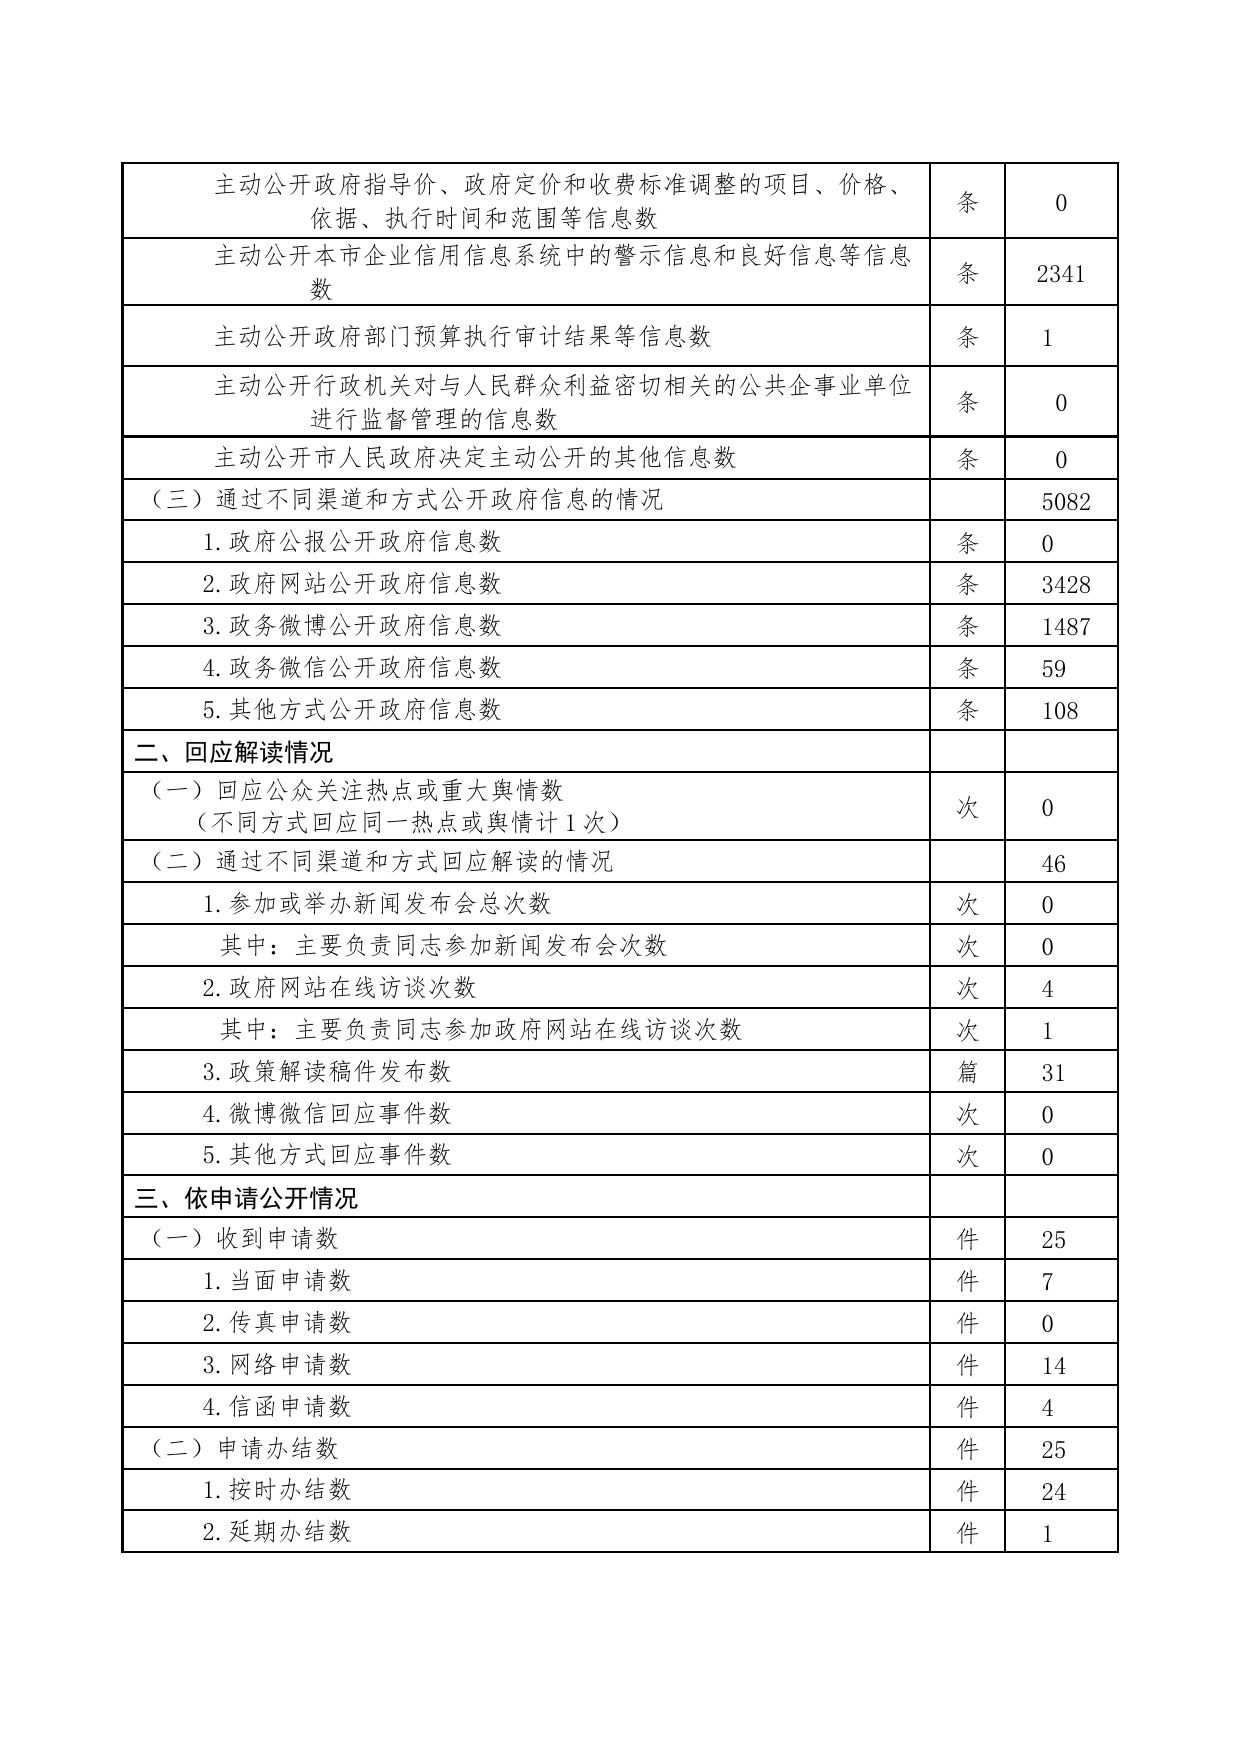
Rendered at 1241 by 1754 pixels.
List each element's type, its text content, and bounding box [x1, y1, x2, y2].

table_cell 1 [1006, 306, 1117, 365]
table_cell 4 [1006, 967, 1117, 1007]
table_cell 0 [1006, 164, 1117, 237]
table_cell 4.政务微信公开政府信息数 [124, 647, 929, 687]
table_cell 0 [1006, 521, 1117, 561]
table_cell 条 [931, 164, 1004, 237]
table_cell 1 [1006, 1511, 1117, 1551]
table_cell （三）通过不同渠道和方式公开政府信息的情况 [124, 480, 929, 519]
table_cell 24 [1006, 1470, 1117, 1509]
table_cell 件 [931, 1511, 1004, 1551]
table_cell 3428 [1006, 563, 1117, 603]
table_cell 其中：主要负责同志参加政府网站在线访谈次数 [124, 1009, 929, 1049]
table_cell 1.按时办结数 [124, 1470, 929, 1509]
table_cell 件 [931, 1470, 1004, 1509]
table_cell 4.微博微信回应事件数 [124, 1093, 929, 1132]
table_cell 108 [1006, 689, 1117, 729]
table_cell 条 [931, 563, 1004, 603]
table_cell 1 [1006, 1009, 1117, 1049]
table_cell 25 [1006, 1218, 1117, 1258]
table_cell 主动公开市人民政府决定主动公开的其他信息数 [124, 438, 929, 477]
table_cell 二、回应解读情况 [124, 731, 929, 771]
table_cell [931, 841, 1004, 881]
table_cell [931, 731, 1004, 771]
table_cell [1006, 731, 1117, 771]
table_cell 0 [1006, 1093, 1117, 1132]
table_cell 1487 [1006, 605, 1117, 645]
table_cell 4.信函申请数 [124, 1386, 929, 1426]
table_cell 4 [1006, 1386, 1117, 1426]
table_cell 条 [931, 689, 1004, 729]
table_cell 1.参加或举办新闻发布会总次数 [124, 883, 929, 923]
table_cell 条 [931, 306, 1004, 365]
table_cell 1.当面申请数 [124, 1260, 929, 1300]
table_cell （一）回应公众关注热点或重大舆情数 （不同方式回应同一热点或舆情计1次） [124, 773, 929, 839]
table_cell 三、依申请公开情况 [124, 1176, 929, 1216]
table_cell 件 [931, 1218, 1004, 1258]
table_cell 0 [1006, 1135, 1117, 1174]
table_cell 0 [1006, 883, 1117, 923]
table_cell 3.政务微博公开政府信息数 [124, 605, 929, 645]
table_cell 5.其他方式公开政府信息数 [124, 689, 929, 729]
table_cell 主动公开本市企业信用信息系统中的警示信息和良好信息等信息数 [124, 239, 929, 304]
table_cell 篇 [931, 1051, 1004, 1091]
table_cell 条 [931, 521, 1004, 561]
table_cell 3.政策解读稿件发布数 [124, 1051, 929, 1091]
table_cell 1.政府公报公开政府信息数 [124, 521, 929, 561]
table_cell 次 [931, 925, 1004, 965]
table_cell （二）申请办结数 [124, 1428, 929, 1467]
table_cell 46 [1006, 841, 1117, 881]
table_cell 次 [931, 1009, 1004, 1049]
table_cell 0 [1006, 367, 1117, 435]
table_cell 0 [1006, 1302, 1117, 1342]
table_cell 件 [931, 1302, 1004, 1342]
table_cell 条 [931, 367, 1004, 435]
table_cell 59 [1006, 647, 1117, 687]
table_cell 件 [931, 1344, 1004, 1384]
table_cell 件 [931, 1428, 1004, 1467]
table_cell 其中：主要负责同志参加新闻发布会次数 [124, 925, 929, 965]
table_cell 件 [931, 1386, 1004, 1426]
table_cell 件 [931, 1260, 1004, 1300]
table_cell 2.政府网站在线访谈次数 [124, 967, 929, 1007]
table_cell 0 [1006, 925, 1117, 965]
table_cell 5.其他方式回应事件数 [124, 1135, 929, 1174]
table_cell 次 [931, 1135, 1004, 1174]
table_cell 主动公开行政机关对与人民群众利益密切相关的公共企事业单位进行监督管理的信息数 [124, 367, 929, 435]
table_cell [931, 480, 1004, 519]
table_cell [931, 1176, 1004, 1216]
table_cell 2.传真申请数 [124, 1302, 929, 1342]
table_cell 0 [1006, 773, 1117, 839]
table_cell 2341 [1006, 239, 1117, 304]
table_cell 14 [1006, 1344, 1117, 1384]
table_cell 主动公开政府指导价、政府定价和收费标准调整的项目、价格、依据、执行时间和范围等信息数 [124, 164, 929, 237]
table_cell 条 [931, 647, 1004, 687]
table_cell 5082 [1006, 480, 1117, 519]
table_cell 主动公开政府部门预算执行审计结果等信息数 [124, 306, 929, 365]
table_cell [1006, 1176, 1117, 1216]
table_cell 2.延期办结数 [124, 1511, 929, 1551]
table_cell 条 [931, 438, 1004, 477]
table_cell 条 [931, 239, 1004, 304]
table_cell 次 [931, 967, 1004, 1007]
table_cell 3.网络申请数 [124, 1344, 929, 1384]
table_cell 2.政府网站公开政府信息数 [124, 563, 929, 603]
table_cell （一）收到申请数 [124, 1218, 929, 1258]
table_cell （二）通过不同渠道和方式回应解读的情况 [124, 841, 929, 881]
table_cell 31 [1006, 1051, 1117, 1091]
table_cell 25 [1006, 1428, 1117, 1467]
table_cell 条 [931, 605, 1004, 645]
table_cell 0 [1006, 438, 1117, 477]
table_cell 次 [931, 883, 1004, 923]
table_cell 次 [931, 773, 1004, 839]
table_cell 次 [931, 1093, 1004, 1132]
table_cell 7 [1006, 1260, 1117, 1300]
